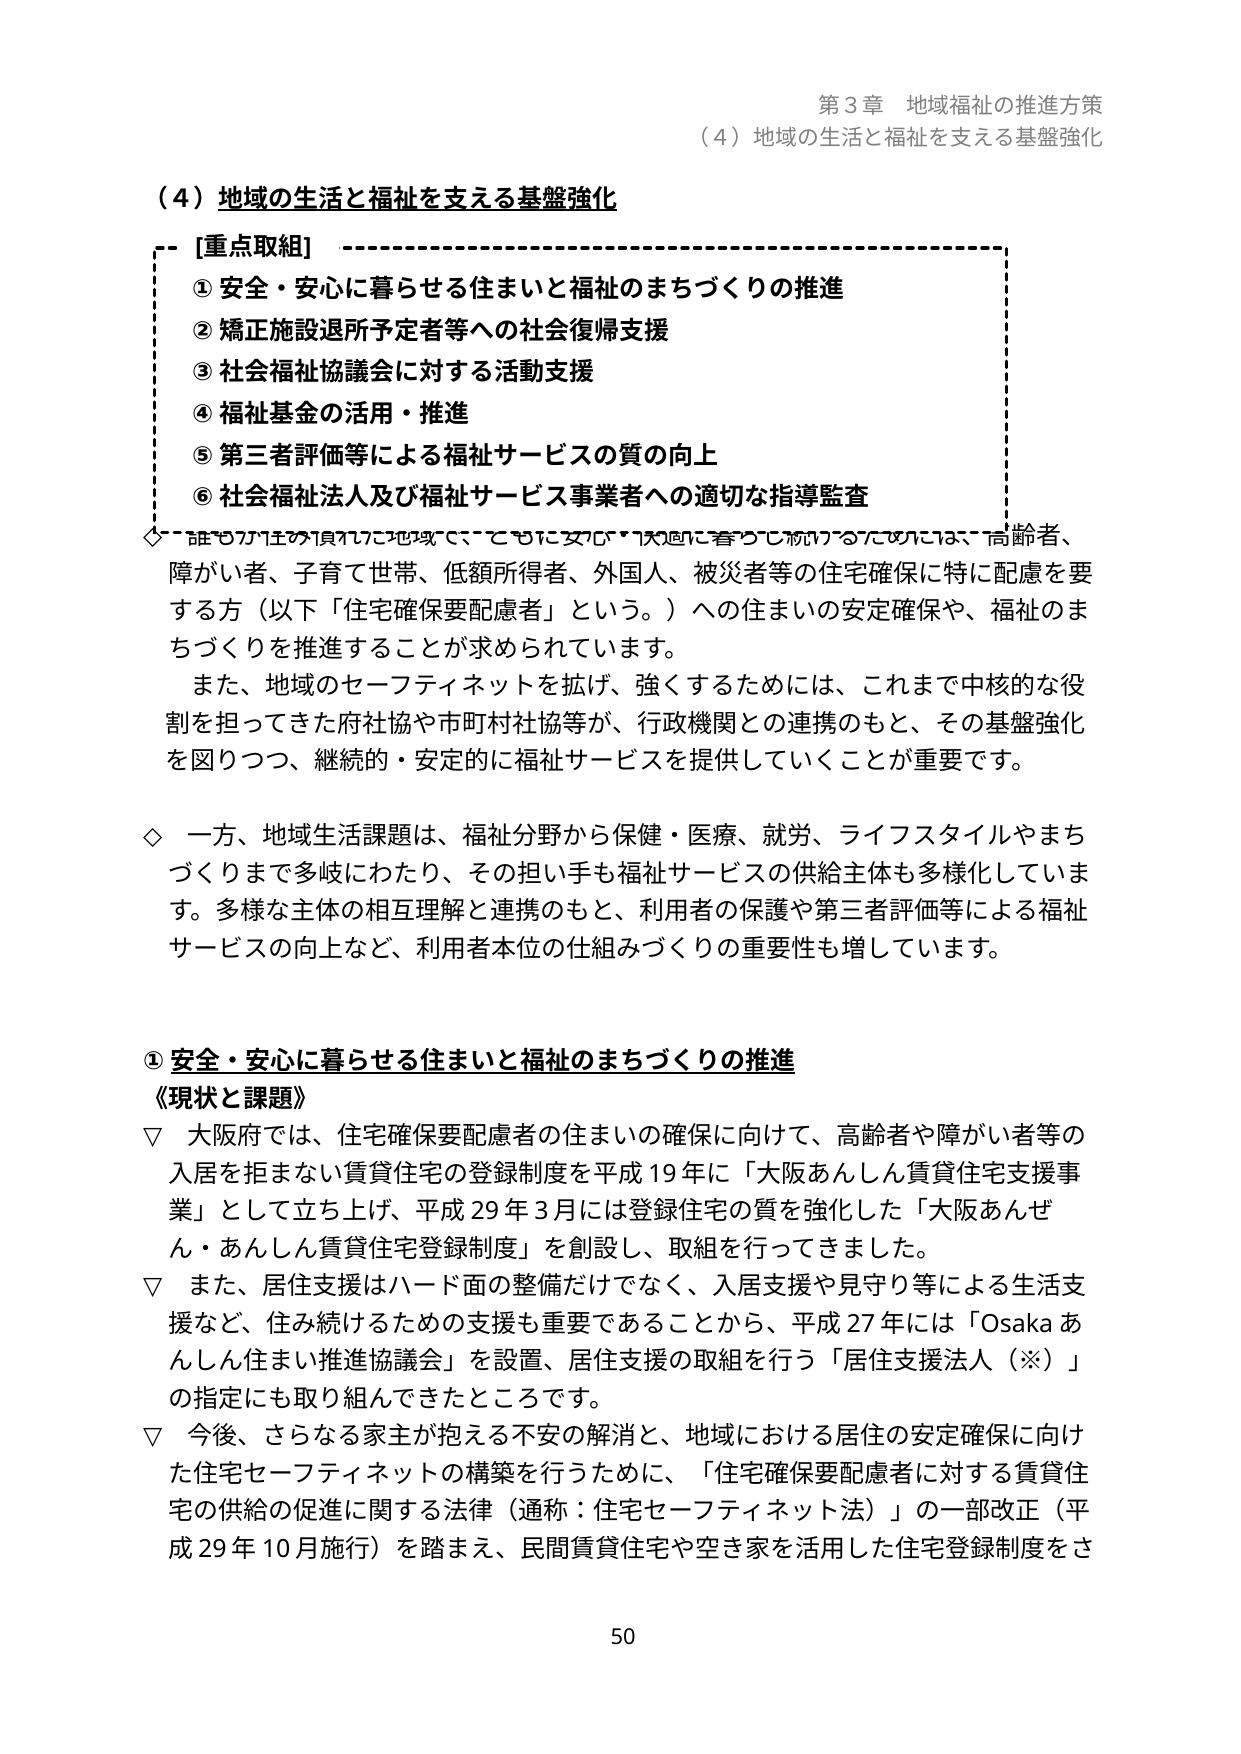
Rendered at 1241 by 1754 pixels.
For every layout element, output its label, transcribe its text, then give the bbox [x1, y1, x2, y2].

text ▽ また、居住支援はハード面の整備だけでなく、入居支援や見守り等による生活支援など、住み続けるための支援も重要であることから、平成27年には「Osakaあんしん住まい推進協議会」を設置、居住支援の取組を行う「居住支援法人（※）」の指定にも取り組んできたところです。 [143, 1265, 1103, 1415]
subtitle ① 安全・安心に暮らせる住まいと福祉のまちづくりの推進 [143, 1040, 1103, 1078]
text 《現状と課題》 [143, 1078, 1103, 1115]
text また、地域のセーフティネットを拡げ、強くするためには、これまで中核的な役割を担ってきた府社協や市町村社協等が、行政機関との連携のもと、その基盤強化を図りつつ、継続的・安定的に福祉サービスを提供していくことが重要です。 [165, 665, 1103, 778]
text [143, 1415, 1103, 1565]
subtitle （４）地域の生活と福祉を支える基盤強化 [143, 178, 1103, 215]
text ◇ 一方、地域生活課題は、福祉分野から保健・医療、就労、ライフスタイルやまちづくりまで多岐にわたり、その担い手も福祉サービスの供給主体も多様化しています。多様な主体の相互理解と連携のもと、利用者の保護や第三者評価等による福祉サービスの向上など、利用者本位の仕組みづくりの重要性も増しています。 [143, 815, 1103, 965]
text ▽ 大阪府では、住宅確保要配慮者の住まいの確保に向けて、高齢者や障がい者等の入居を拒まない賃貸住宅の登録制度を平成19年に「大阪あんしん賃貸住宅支援事業」として立ち上げ、平成29年3月には登録住宅の質を強化した「大阪あんぜん・あんしん賃貸住宅登録制度」を創設し、取組を行ってきました。 [143, 1115, 1103, 1265]
text ◇ 誰もが住み慣れた地域で、ともに安心・快適に暮らし続けるためには、高齢者、障がい者、子育て世帯、低額所得者、外国人、被災者等の住宅確保に特に配慮を要する方（以下「住宅確保要配慮者」という。）への住まいの安定確保や、福祉のまちづくりを推進することが求められています。 [143, 515, 1103, 665]
